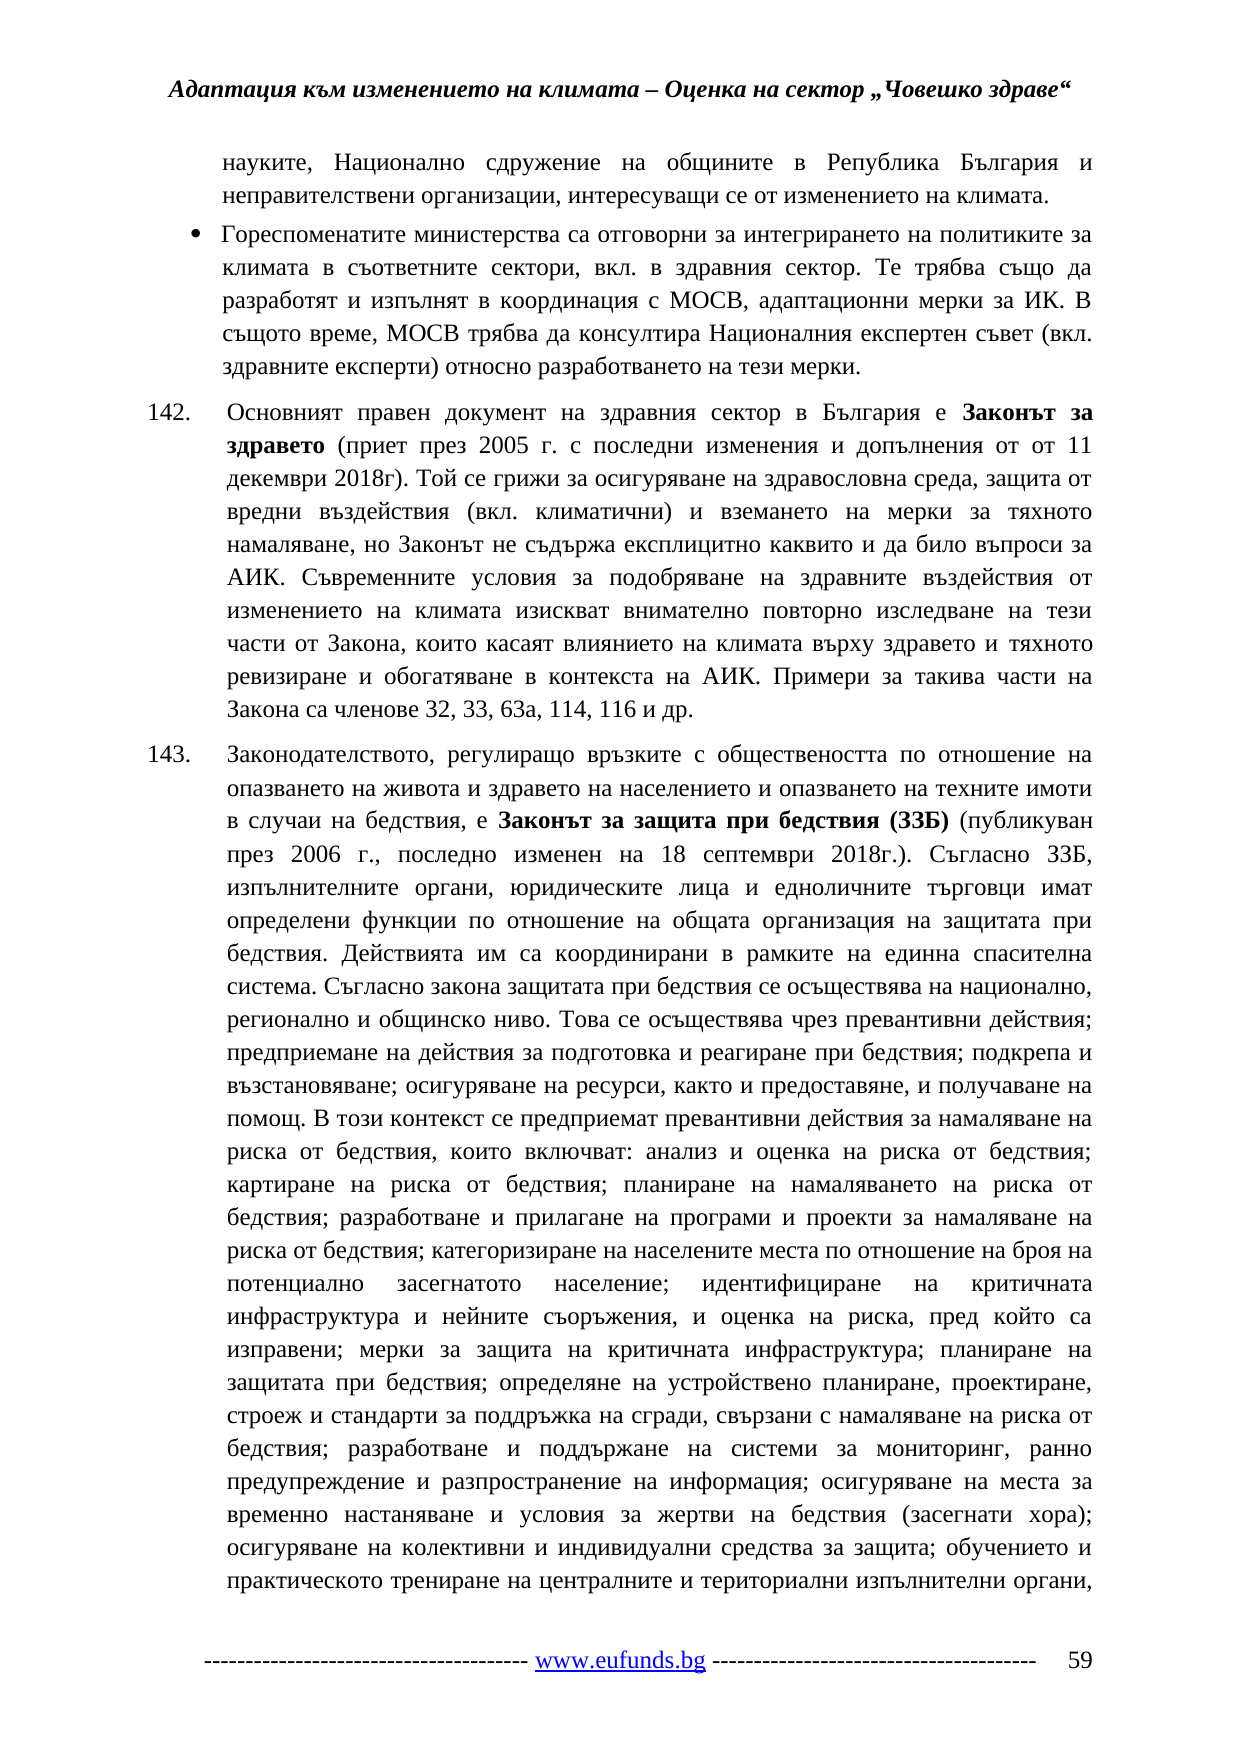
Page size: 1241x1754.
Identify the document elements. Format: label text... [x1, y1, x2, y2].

text Основният правен документ на здравния сектор в България е Законът за здравето (приет през 2005 г. с последни изменения и допълнения от от 11 декември 2018г). Той се грижи за осигуряване на здравословна среда, защита от вредни въздействия (вкл. климатични) и вземането на мерки за тяхното намаляване, но Законът не съдържа експлицитно каквито и да било въпроси за АИК. Съвременните условия за подобряване на здравните въздействия от изменението на климата изискват внимателно повторно изследване на тези части от Закона, които касаят влиянието на климата върху здравето и тяхното ревизиране и обогатяване в контекста на АИК. Примери за такива части на Закона са членове 32, 33, 63a, 114, 116 и др. [147, 397, 1093, 723]
list Гореспоменатите министерства са отговорни за интегрирането на политиките за климата в съответните сектори, вкл. в здравния сектор. Те трябва също да разработят и изпълнят в координация с МОСВ, адаптационни мерки за ИК. В същото време, МОСВ трябва да консултира Националния експертен съвет (вкл. здравните експерти) относно разработването на тези мерки. [191, 219, 1093, 380]
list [191, 147, 1093, 209]
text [147, 739, 1093, 1594]
